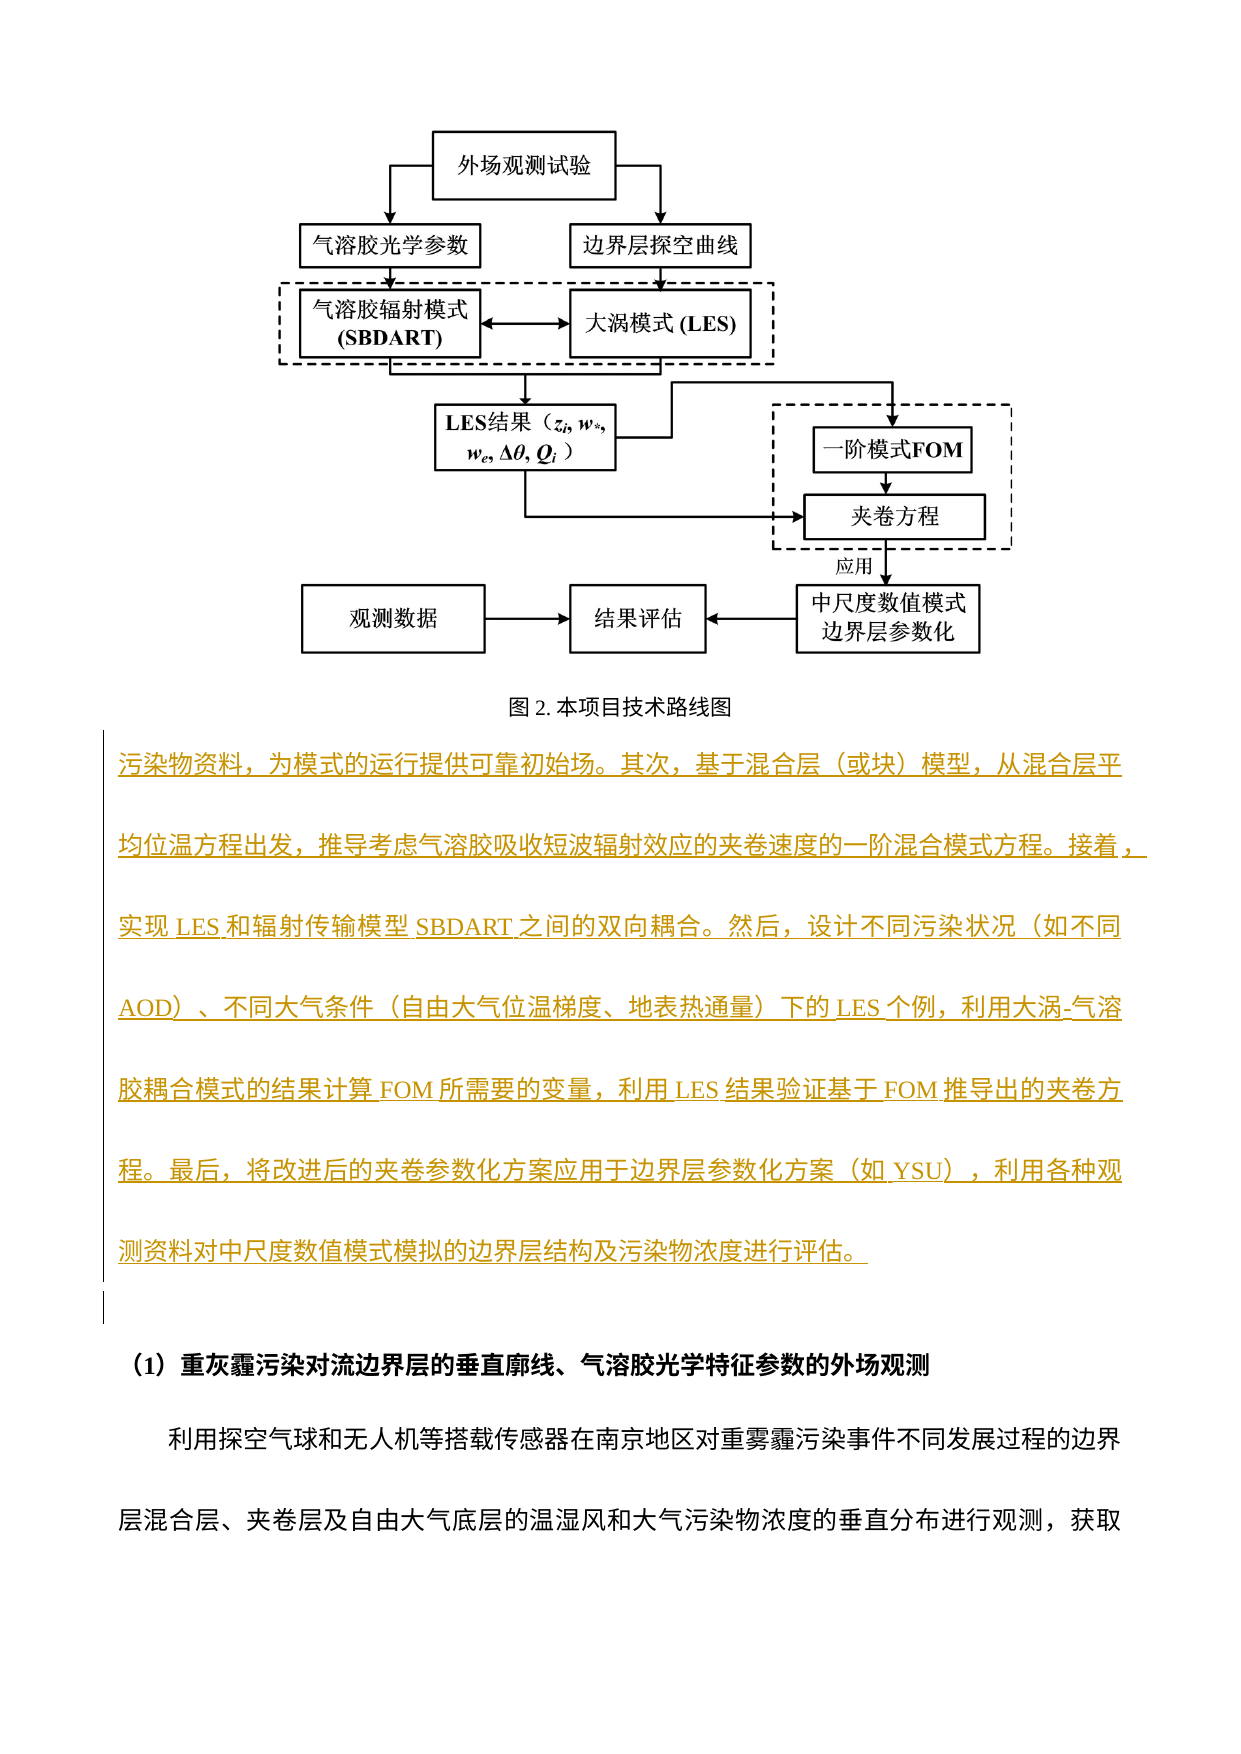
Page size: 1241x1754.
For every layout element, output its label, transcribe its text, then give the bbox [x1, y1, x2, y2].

text 图2. 本项目技术路线图 [118, 689, 1122, 722]
picture [278, 130, 1013, 654]
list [118, 1405, 1122, 1551]
list （1）重灰霾污染对流边界层的垂直廓线、气溶胶光学特征参数的外场观测 [118, 1331, 1122, 1396]
